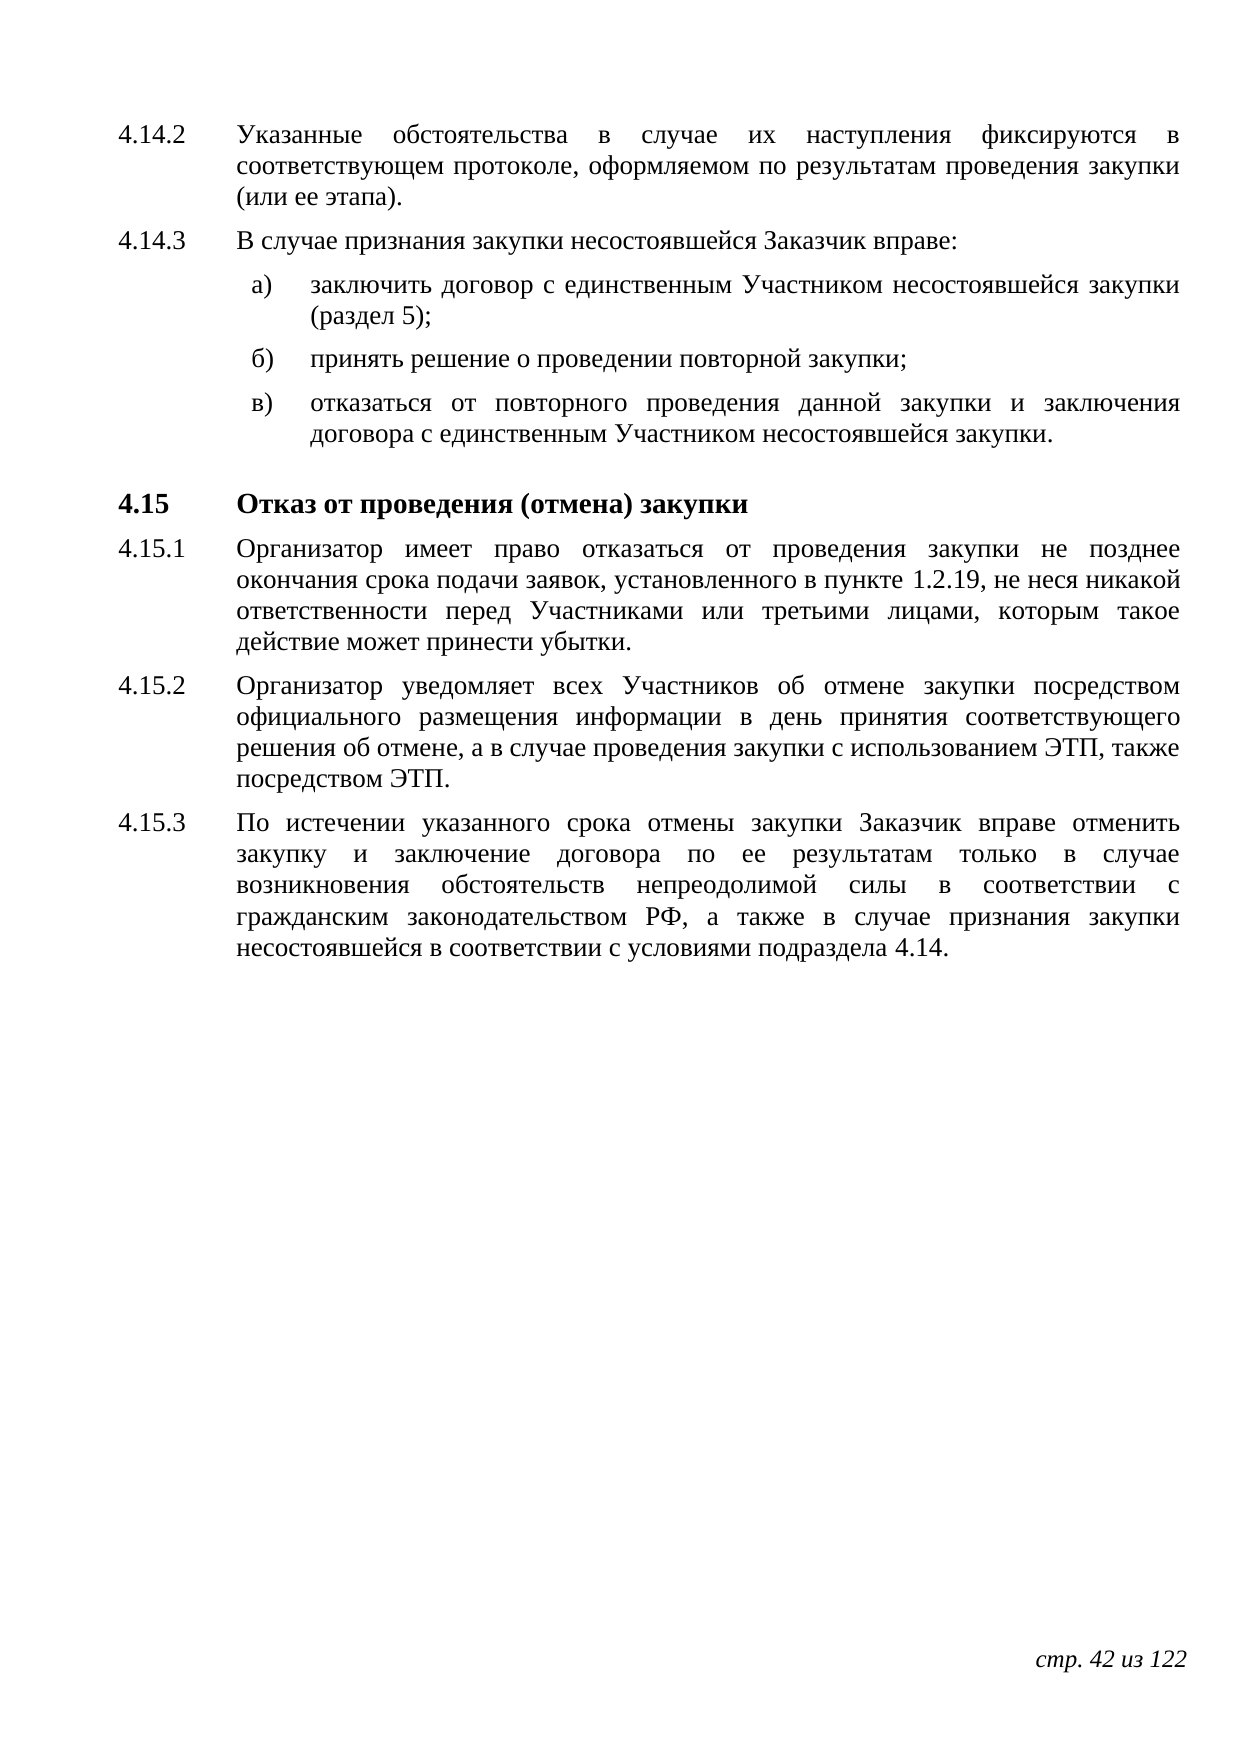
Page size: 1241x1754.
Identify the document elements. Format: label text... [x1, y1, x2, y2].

text Указанные обстоятельства в случае их наступления фиксируются в соответствующем протоколе, оформляемом по результатам проведения закупки (или ее этапа). [118, 118, 1181, 212]
text По истечении указанного срока отмены закупки Заказчик вправе отменить закупку и заключение договора по ее результатам только в случае возникновения обстоятельств непреодолимой силы в соответствии с гражданским законодательством РФ, а также в случае признания закупки несостоявшейся в соответствии с условиями подраздела 4.14. [118, 806, 1181, 962]
text заключить договор с единственным Участником несостоявшейся закупки (раздел 5); [251, 268, 1181, 330]
text принять решение о проведении повторной закупки; [251, 342, 1181, 374]
text В случае признания закупки несостоявшейся Заказчик вправе: [118, 224, 1181, 255]
text Организатор уведомляет всех Участников об отмене закупки посредством официального размещения информации в день принятия соответствующего решения об отмене, а в случае проведения закупки с использованием ЭТП, также посредством ЭТП. [118, 669, 1181, 794]
text Организатор имеет право отказаться от проведения закупки не позднее окончания срока подачи заявок, установленного в пункте 1.2.19, не неся никакой ответственности перед Участниками или третьими лицами, которым такое действие может принести убытки. [118, 532, 1181, 657]
text отказаться от повторного проведения данной закупки и заключения договора с единственным Участником несостоявшейся закупки. [251, 386, 1181, 448]
subtitle Отказ от проведения (отмена) закупки [118, 486, 1181, 519]
